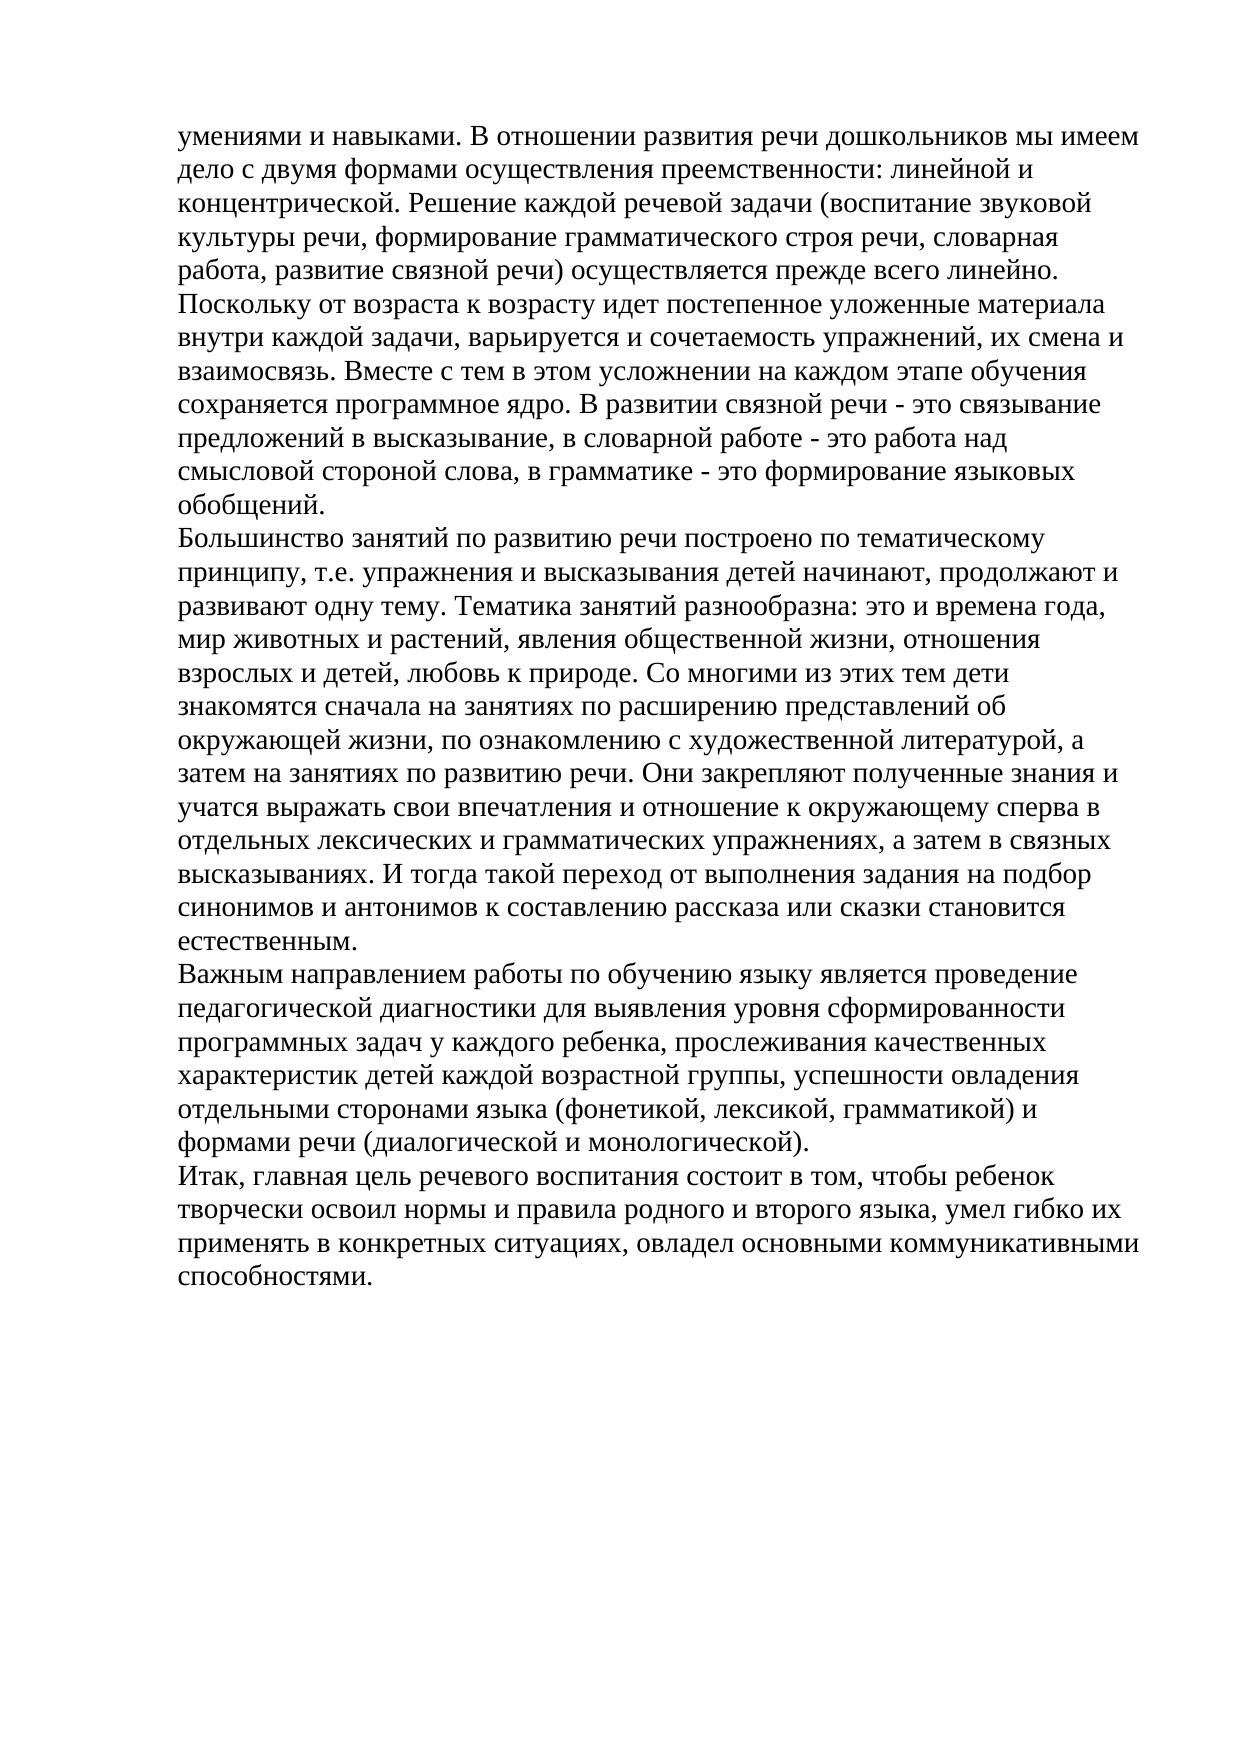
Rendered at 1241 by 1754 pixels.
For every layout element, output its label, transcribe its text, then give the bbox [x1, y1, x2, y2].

text Итак, главная цель речевого воспитания состоит в том, чтобы ребенок творчески освоил нормы и правила родного и второго языка, умел гибко их применять в конкретных ситуациях, овладел основными коммуникативными способностями. [177, 1158, 1152, 1292]
text Большинство занятий по развитию речи построено по тематическому принципу, т.е. упражнения и высказывания детей начинают, продолжают и развивают одну тему. Тематика занятий разнообразна: это и времена года, мир животных и растений, явления общественной жизни, отношения взрослых и детей, любовь к природе. Со многими из этих тем дети знакомятся сначала на занятиях по расширению представлений об окружающей жизни, по ознакомлению с художественной литературой, а затем на занятиях по развитию речи. Они закрепляют полученные знания и учатся выражать свои впечатления и отношение к окружающему сперва в отдельных лексических и грамматических упражнениях, а затем в связных высказываниях. И тогда такой переход от выполнения задания на подбор синонимов и антонимов к составлению рассказа или сказки становится естественным. [177, 521, 1152, 957]
text Важным направлением работы по обучению языку является проведение педагогической диагностики для выявления уровня сформированности программных задач у каждого ребенка, прослеживания качественных характеристик детей каждой возрастной группы, успешности овладения отдельными сторонами языка (фонетикой, лексикой, грамматикой) и формами речи (диалогической и монологической). [177, 957, 1152, 1158]
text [177, 118, 1152, 521]
